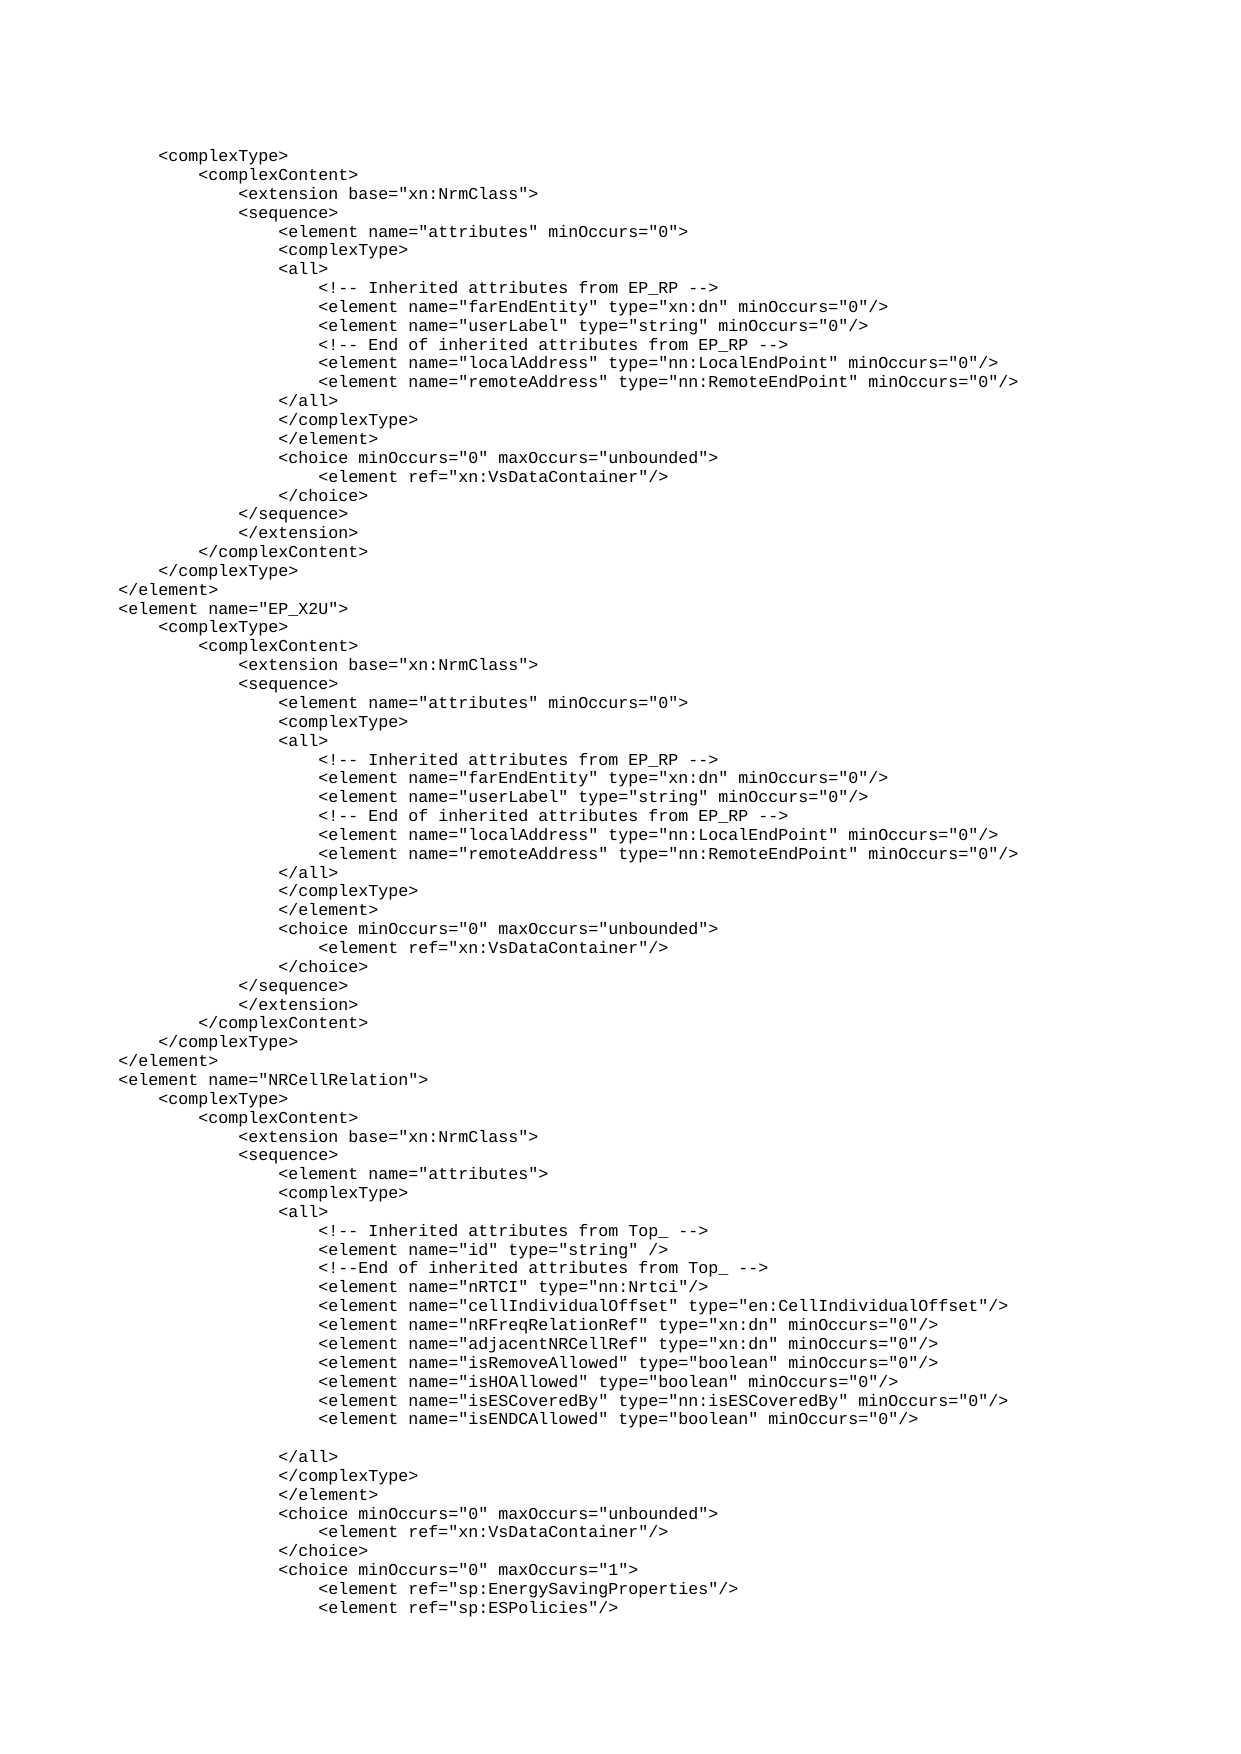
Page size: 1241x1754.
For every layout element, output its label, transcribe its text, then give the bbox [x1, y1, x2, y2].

text </all> [118, 864, 1122, 883]
text <element name="isENDCAllowed" type="boolean" minOccurs="0"/> [118, 1411, 1122, 1430]
text </complexType> [118, 883, 1122, 902]
text <!-- Inherited attributes from EP_RP --> [118, 280, 1122, 298]
text <element ref="xn:VsDataContainer"/> [118, 939, 1122, 958]
text </all> [118, 1449, 1122, 1467]
text <!-- Inherited attributes from EP_RP --> [118, 751, 1122, 770]
text <complexType> [118, 619, 1122, 638]
text </complexType> [118, 412, 1122, 431]
text </complexContent> [118, 1015, 1122, 1034]
text <!-- Inherited attributes from Top_ --> [118, 1222, 1122, 1241]
text <!-- End of inherited attributes from EP_RP --> [118, 336, 1122, 355]
text <complexContent> [118, 1109, 1122, 1128]
text <element name="id" type="string" /> [118, 1241, 1122, 1260]
text <extension base="xn:NrmClass"> [118, 1128, 1122, 1147]
text </complexType> [118, 562, 1122, 581]
text <choice minOccurs="0" maxOccurs="unbounded"> [118, 921, 1122, 939]
text <sequence> [118, 204, 1122, 223]
text </sequence> [118, 977, 1122, 996]
text </choice> [118, 1543, 1122, 1562]
text </element> [118, 1486, 1122, 1505]
text <complexContent> [118, 167, 1122, 185]
text <complexContent> [118, 638, 1122, 657]
text <element name="attributes" minOccurs="0"> [118, 694, 1122, 713]
text <element name="NRCellRelation"> [118, 1072, 1122, 1090]
text <element name="farEndEntity" type="xn:dn" minOccurs="0"/> [118, 770, 1122, 789]
text <!-- End of inherited attributes from EP_RP --> [118, 808, 1122, 826]
text </extension> [118, 996, 1122, 1015]
text <element name="nRFreqRelationRef" type="xn:dn" minOccurs="0"/> [118, 1317, 1122, 1336]
text <complexType> [118, 713, 1122, 732]
text <element name="isRemoveAllowed" type="boolean" minOccurs="0"/> [118, 1354, 1122, 1373]
text <choice minOccurs="0" maxOccurs="unbounded"> [118, 449, 1122, 468]
text <extension base="xn:NrmClass"> [118, 657, 1122, 676]
text </sequence> [118, 506, 1122, 525]
text <!--End of inherited attributes from Top_ --> [118, 1260, 1122, 1279]
text <extension base="xn:NrmClass"> [118, 185, 1122, 204]
text <element name="userLabel" type="string" minOccurs="0"/> [118, 789, 1122, 808]
text <choice minOccurs="0" maxOccurs="1"> [118, 1562, 1122, 1581]
text </complexType> [118, 1034, 1122, 1053]
text <element name="remoteAddress" type="nn:RemoteEndPoint" minOccurs="0"/> [118, 374, 1122, 393]
text <element name="adjacentNRCellRef" type="xn:dn" minOccurs="0"/> [118, 1336, 1122, 1354]
text <element name="nRTCI" type="nn:Nrtci"/> [118, 1279, 1122, 1298]
text <element name="localAddress" type="nn:LocalEndPoint" minOccurs="0"/> [118, 355, 1122, 374]
text <complexType> [118, 242, 1122, 261]
text <all> [118, 732, 1122, 751]
text <element name="userLabel" type="string" minOccurs="0"/> [118, 317, 1122, 336]
text <element ref="xn:VsDataContainer"/> [118, 1524, 1122, 1543]
text <element name="remoteAddress" type="nn:RemoteEndPoint" minOccurs="0"/> [118, 845, 1122, 864]
text <element ref="sp:EnergySavingProperties"/> [118, 1581, 1122, 1599]
text <element ref="xn:VsDataContainer"/> [118, 468, 1122, 487]
text <element ref="sp:ESPolicies"/> [118, 1599, 1122, 1618]
text <element name="cellIndividualOffset" type="en:CellIndividualOffset"/> [118, 1298, 1122, 1317]
text <element name="attributes"> [118, 1166, 1122, 1185]
text <complexType> [118, 1185, 1122, 1203]
text <all> [118, 1203, 1122, 1222]
text <element name="attributes" minOccurs="0"> [118, 223, 1122, 242]
text <all> [118, 261, 1122, 280]
text <choice minOccurs="0" maxOccurs="unbounded"> [118, 1505, 1122, 1524]
text </element> [118, 1053, 1122, 1072]
text <complexType> [118, 1090, 1122, 1109]
text <element name="farEndEntity" type="xn:dn" minOccurs="0"/> [118, 298, 1122, 317]
text </element> [118, 902, 1122, 921]
text </element> [118, 431, 1122, 449]
text <element name="isHOAllowed" type="boolean" minOccurs="0"/> [118, 1373, 1122, 1392]
text </choice> [118, 958, 1122, 977]
text </complexContent> [118, 544, 1122, 562]
text </complexType> [118, 1467, 1122, 1486]
text <element name="EP_X2U"> [118, 600, 1122, 619]
text </choice> [118, 487, 1122, 506]
text </all> [118, 393, 1122, 412]
text <sequence> [118, 676, 1122, 694]
text </element> [118, 581, 1122, 600]
text <element name="localAddress" type="nn:LocalEndPoint" minOccurs="0"/> [118, 826, 1122, 845]
text <complexType> [118, 148, 1122, 167]
text <sequence> [118, 1147, 1122, 1166]
text </extension> [118, 525, 1122, 544]
text <element name="isESCoveredBy" type="nn:isESCoveredBy" minOccurs="0"/> [118, 1392, 1122, 1411]
